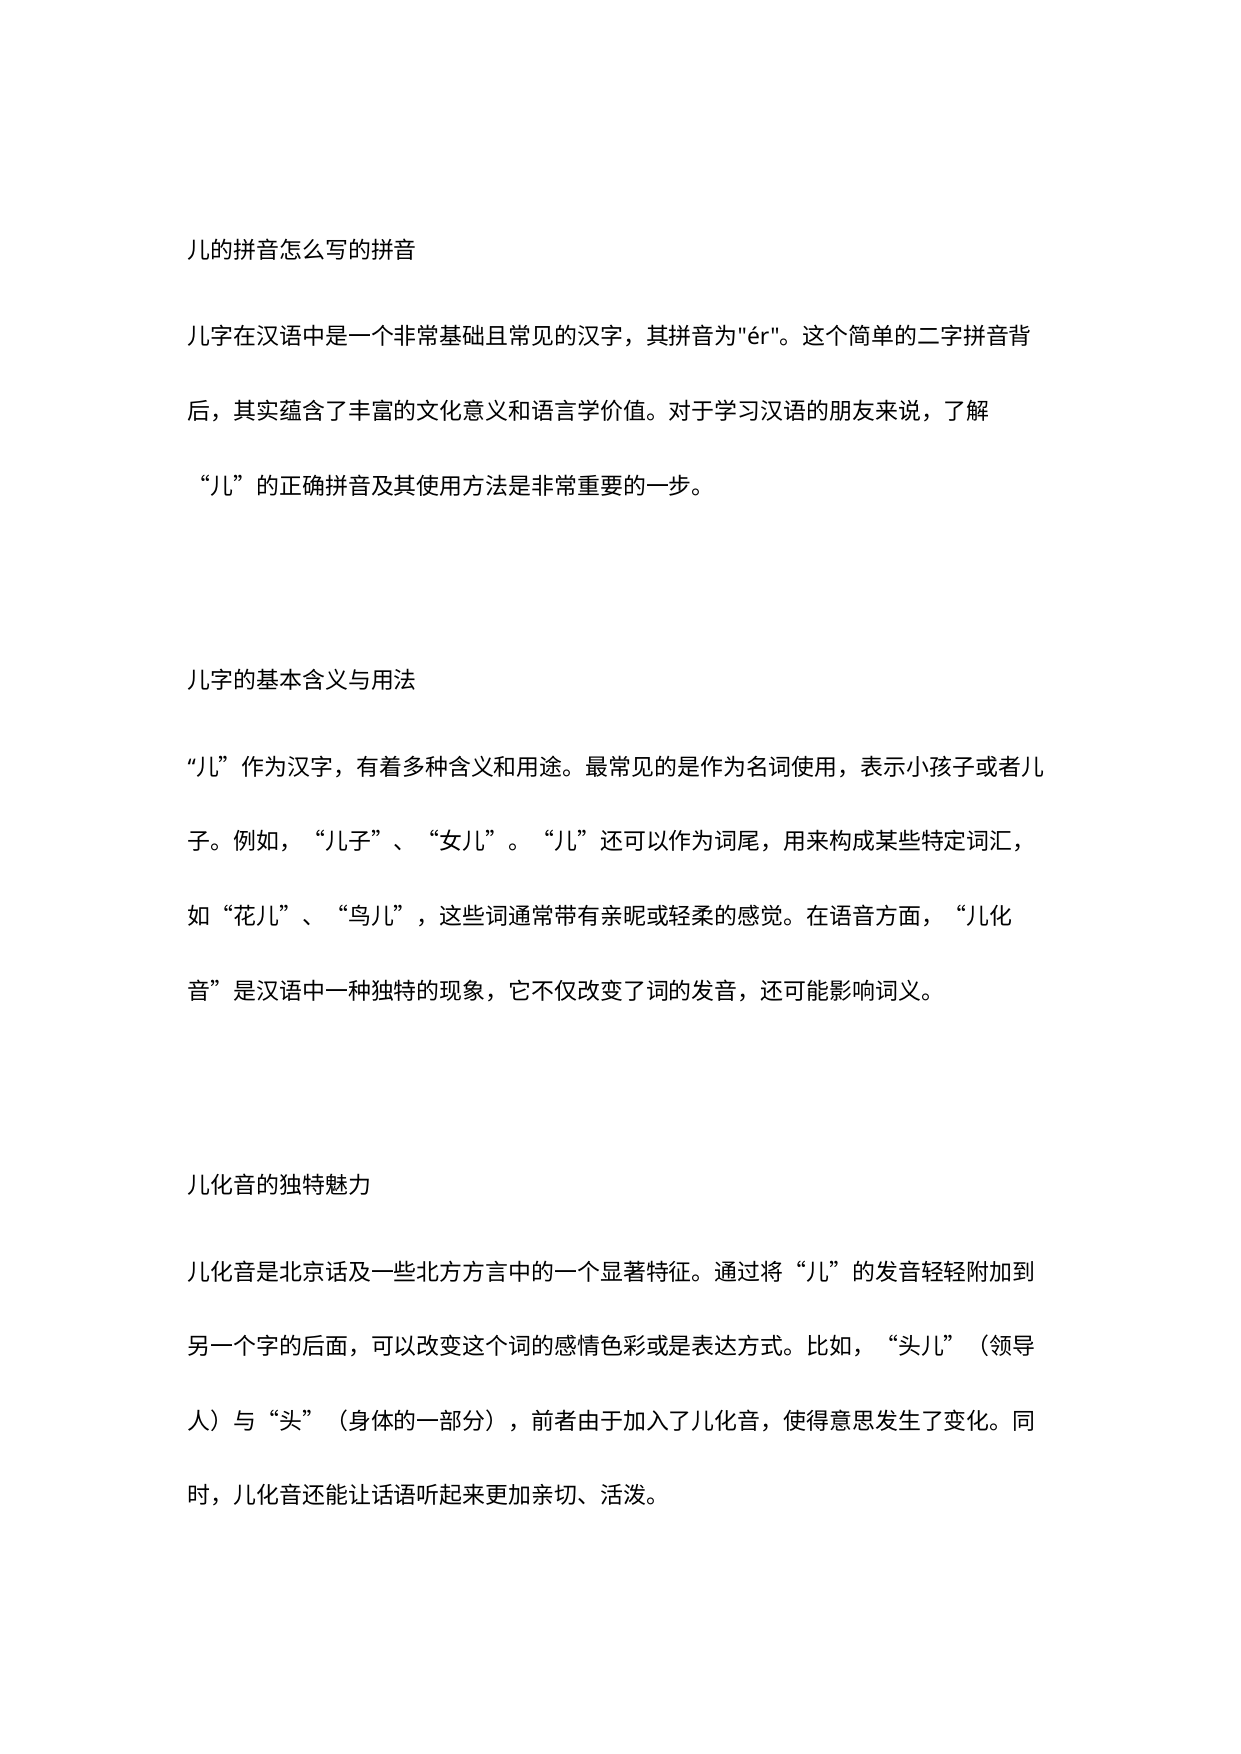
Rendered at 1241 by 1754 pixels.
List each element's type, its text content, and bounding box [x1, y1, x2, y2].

text 儿的拼音怎么写的拼音 [187, 216, 1053, 281]
text 儿化音的独特魅力 [187, 1151, 1053, 1216]
text 儿字在汉语中是一个非常基础且常见的汉字，其拼音为"ér"。这个简单的二字拼音背后，其实蕴含了丰富的文化意义和语言学价值。对于学习汉语的朋友来说，了解“儿”的正确拼音及其使用方法是非常重要的一步。 [187, 302, 1053, 517]
text “儿”作为汉字，有着多种含义和用途。最常见的是作为名词使用，表示小孩子或者儿子。例如，“儿子”、“女儿”。“儿”还可以作为词尾，用来构成某些特定词汇，如“花儿”、“鸟儿”，这些词通常带有亲昵或轻柔的感觉。在语音方面，“儿化音”是汉语中一种独特的现象，它不仅改变了词的发音，还可能影响词义。 [187, 733, 1053, 1022]
text 儿字的基本含义与用法 [187, 646, 1053, 711]
text 儿化音是北京话及一些北方方言中的一个显著特征。通过将“儿”的发音轻轻附加到另一个字的后面，可以改变这个词的感情色彩或是表达方式。比如，“头儿”（领导人）与“头”（身体的一部分），前者由于加入了儿化音，使得意思发生了变化。同时，儿化音还能让话语听起来更加亲切、活泼。 [187, 1237, 1053, 1527]
